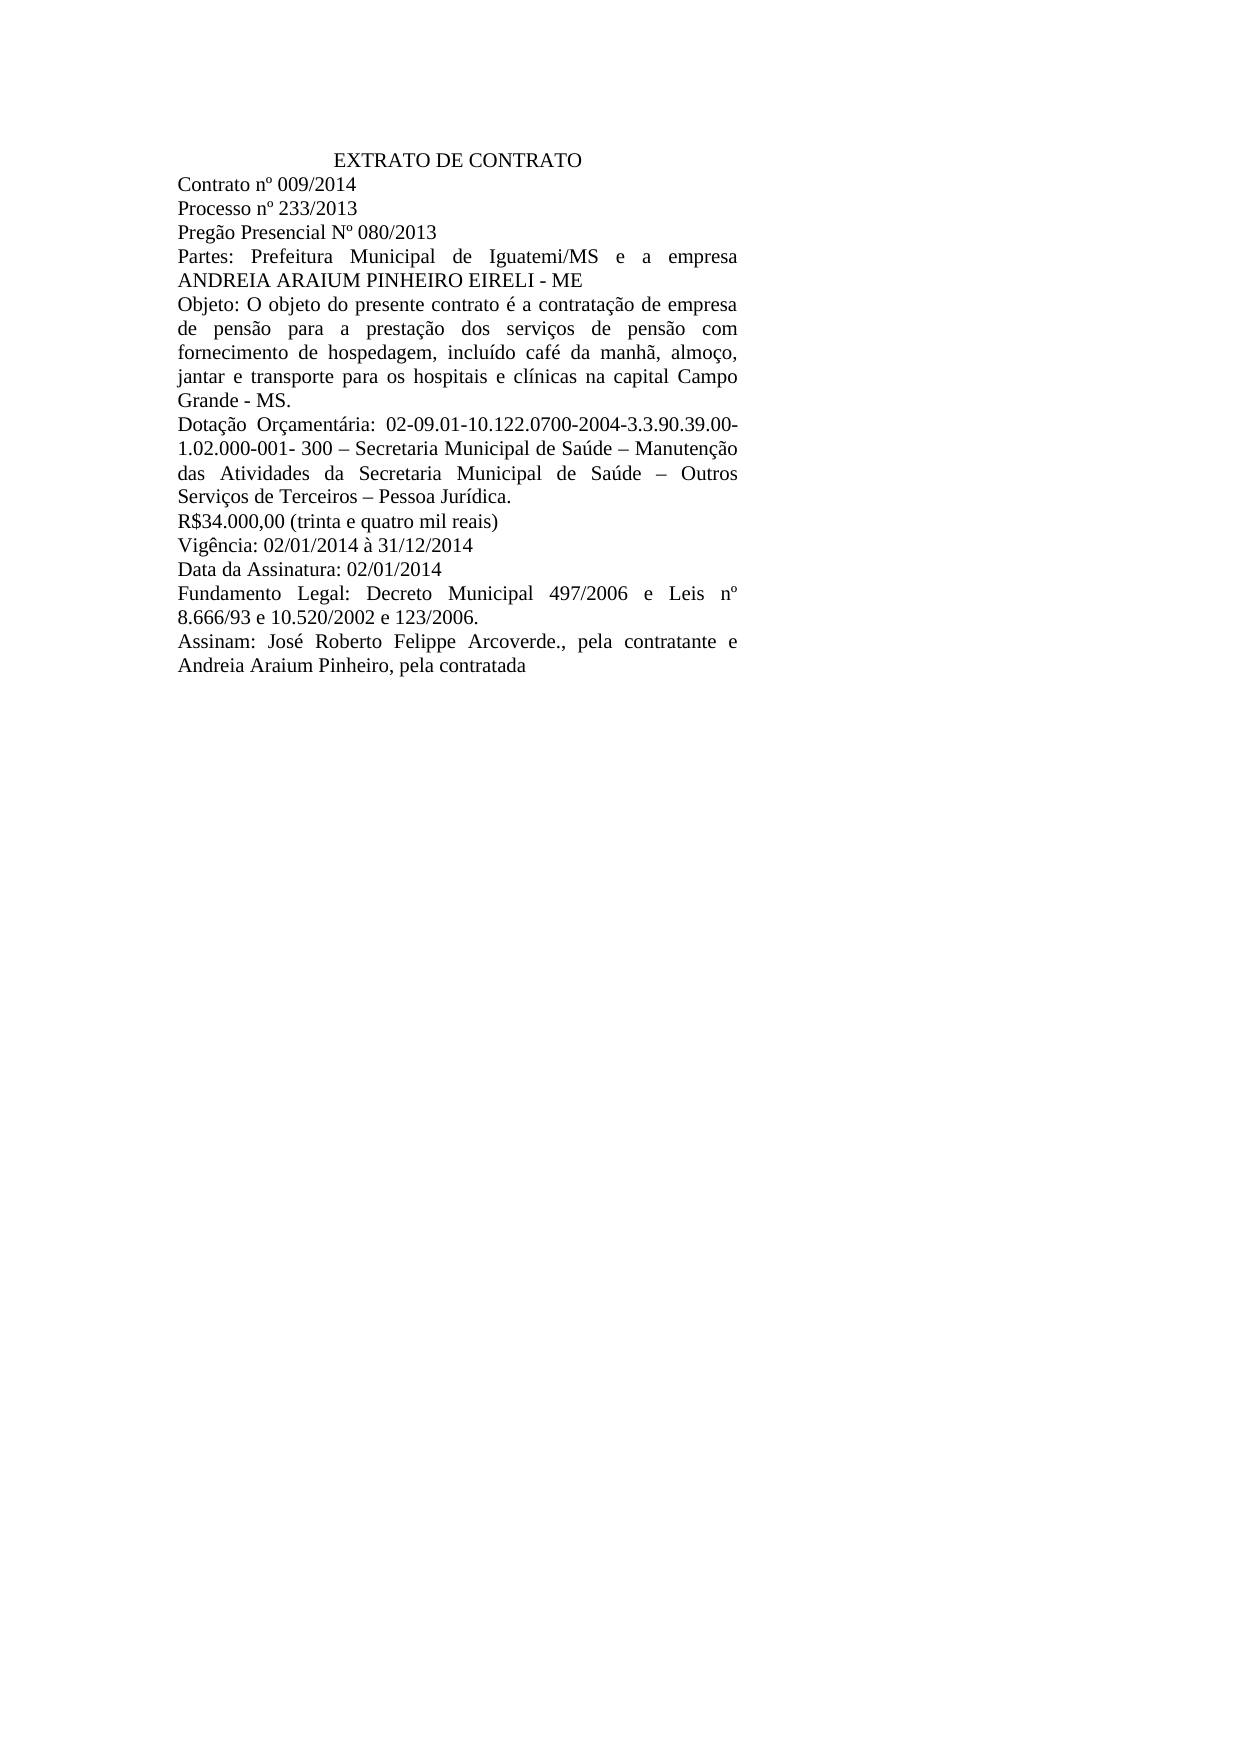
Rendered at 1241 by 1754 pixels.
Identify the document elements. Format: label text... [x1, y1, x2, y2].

text Dotação Orçamentária: 02-09.01-10.122.0700-2004-3.3.90.39.00-1.02.000-001- 300 – Secretaria Municipal de Saúde – Manutenção das Atividades da Secretaria Municipal de Saúde – Outros Serviços de Terceiros – Pessoa Jurídica. [177, 412, 738, 508]
text Vigência: 02/01/2014 à 31/12/2014 [177, 533, 738, 557]
text EXTRATO DE CONTRATO [177, 148, 738, 172]
text Data da Assinatura: 02/01/2014 [177, 557, 738, 581]
text Pregão Presencial Nº 080/2013 [177, 220, 738, 244]
text Contrato nº 009/2014 [177, 172, 738, 196]
text Objeto: O objeto do presente contrato é a contratação de empresa de pensão para a prestação dos serviços de pensão com fornecimento de hospedagem, incluído café da manhã, almoço, jantar e transporte para os hospitais e clínicas na capital Campo Grande - MS. [177, 292, 738, 412]
text R$34.000,00 (trinta e quatro mil reais) [177, 508, 738, 533]
text Partes: Prefeitura Municipal de Iguatemi/MS e a empresa ANDREIA ARAIUM PINHEIRO EIRELI - ME [177, 244, 738, 292]
text Processo nº 233/2013 [177, 196, 738, 220]
text Assinam: José Roberto Felippe Arcoverde., pela contratante e Andreia Araium Pinheiro, pela contratada [177, 629, 738, 677]
text Fundamento Legal: Decreto Municipal 497/2006 e Leis nº 8.666/93 e 10.520/2002 e 123/2006. [177, 581, 738, 629]
